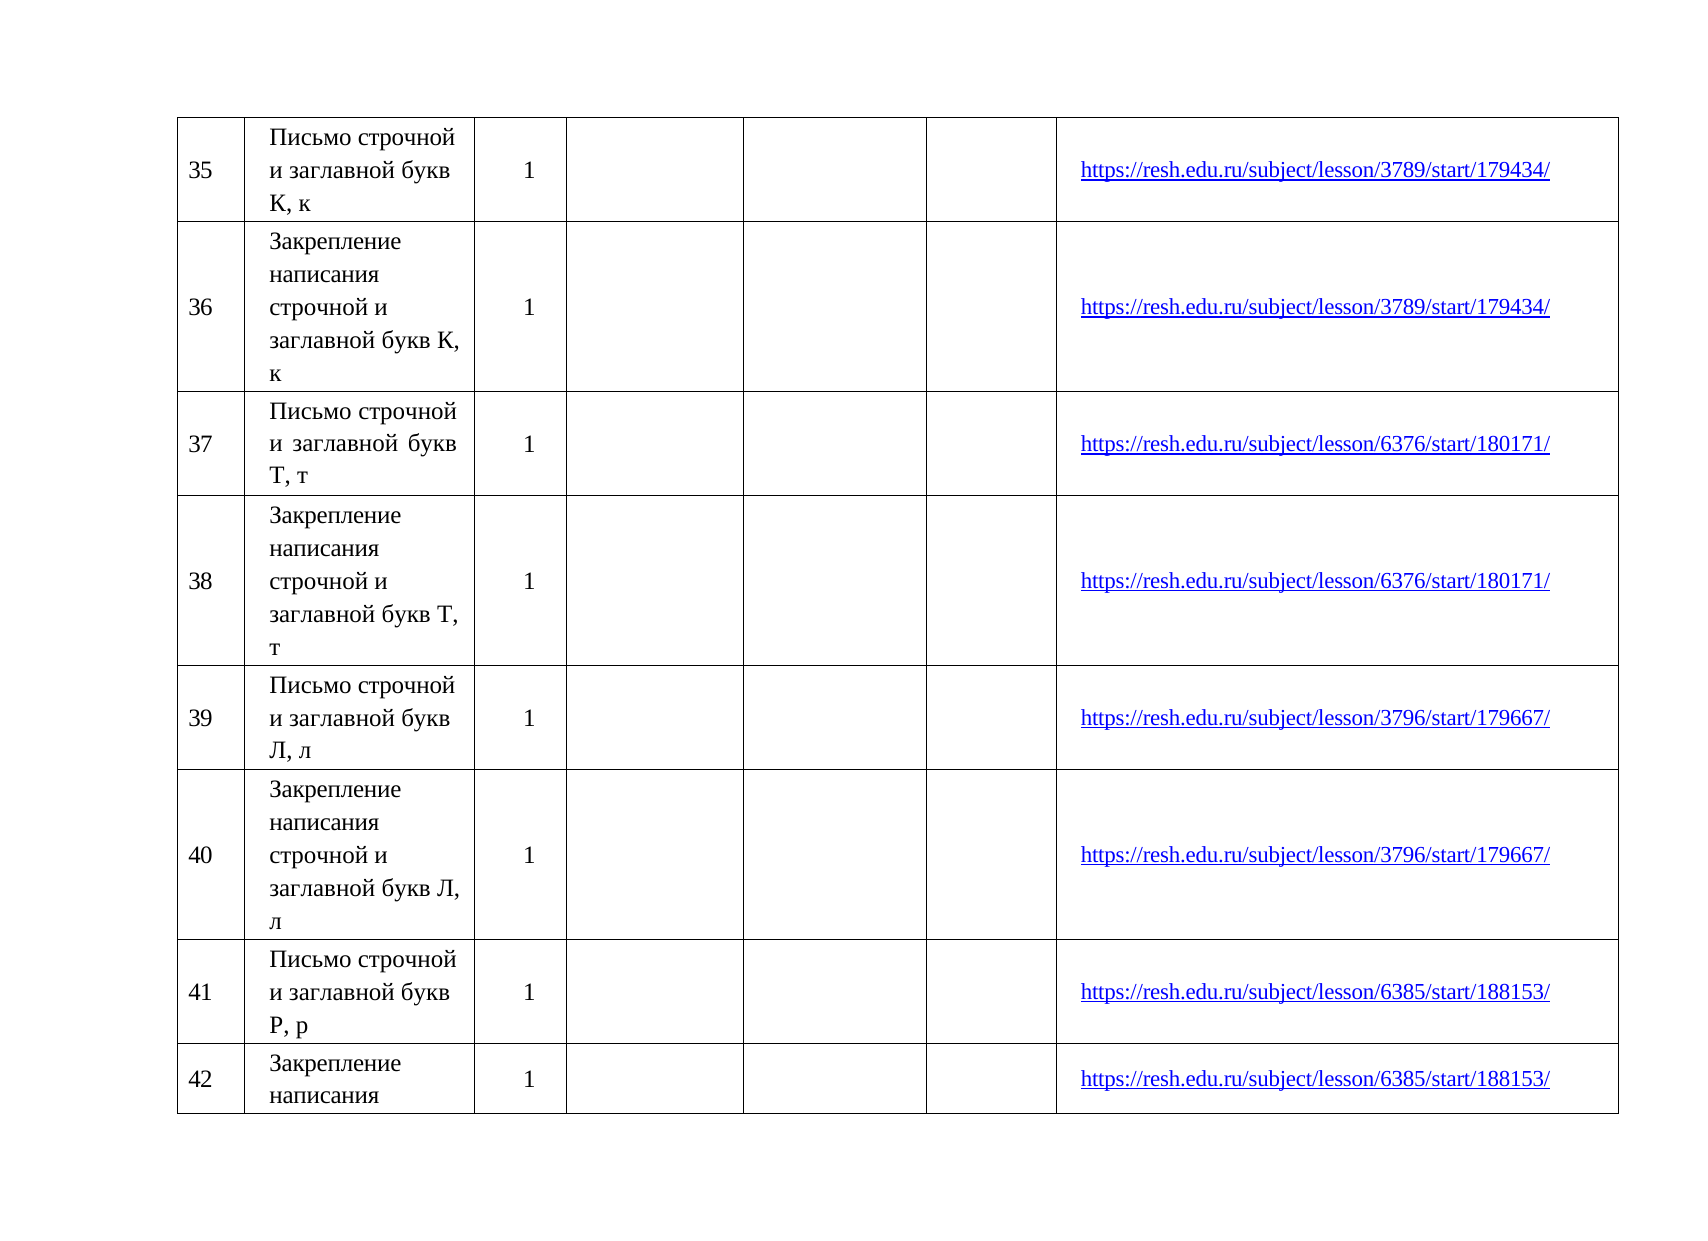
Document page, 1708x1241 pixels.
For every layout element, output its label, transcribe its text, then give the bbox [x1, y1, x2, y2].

table_cell [567, 940, 743, 1043]
table_header [927, 118, 1056, 221]
table_cell [927, 940, 1056, 1043]
table_header Письмо строчной и заглавной букв К, к [245, 118, 474, 221]
table_cell Письмо строчной и заглавной букв Т, т [245, 392, 474, 495]
table_cell [567, 392, 743, 495]
table_header https://resh.edu.ru/subject/lesson/3789/start/179434/ [1057, 118, 1618, 221]
table_cell [744, 770, 926, 939]
table_header [744, 118, 926, 221]
table_cell [744, 1044, 926, 1113]
table_cell [744, 666, 926, 769]
table_cell Письмо строчной и заглавной букв Л, л [245, 666, 474, 769]
table_cell Закрепление написания строчной и заглавной букв Л, л [245, 770, 474, 939]
table_cell 36 [178, 222, 244, 391]
table_cell https://resh.edu.ru/subject/lesson/3796/start/179667/ [1057, 770, 1618, 939]
table_cell [567, 496, 743, 665]
table_cell 1 [475, 770, 566, 939]
table_cell [567, 222, 743, 391]
table_header 35 [178, 118, 244, 221]
table_cell 42 [178, 1044, 244, 1113]
table_cell [567, 666, 743, 769]
table_cell [927, 222, 1056, 391]
table_cell 1 [475, 666, 566, 769]
table_cell [927, 496, 1056, 665]
table_cell [744, 222, 926, 391]
table_cell 38 [178, 496, 244, 665]
table_cell Закрепление написания [245, 1044, 474, 1113]
table_cell 39 [178, 666, 244, 769]
table_cell https://resh.edu.ru/subject/lesson/6385/start/188153/ [1057, 1044, 1618, 1113]
table_cell Закрепление написания строчной и заглавной букв Т, т [245, 496, 474, 665]
table_cell 1 [475, 496, 566, 665]
table_cell https://resh.edu.ru/subject/lesson/6376/start/180171/ [1057, 496, 1618, 665]
table_cell Закрепление написания строчной и заглавной букв К, к [245, 222, 474, 391]
table_cell [744, 392, 926, 495]
table_header [567, 118, 743, 221]
table_cell https://resh.edu.ru/subject/lesson/3789/start/179434/ [1057, 222, 1618, 391]
table_cell https://resh.edu.ru/subject/lesson/6376/start/180171/ [1057, 392, 1618, 495]
table_cell Письмо строчной и заглавной букв Р, р [245, 940, 474, 1043]
table_cell [567, 770, 743, 939]
table_cell 37 [178, 392, 244, 495]
table_cell 1 [475, 222, 566, 391]
table_cell https://resh.edu.ru/subject/lesson/6385/start/188153/ [1057, 940, 1618, 1043]
table_cell 1 [475, 1044, 566, 1113]
table_cell [744, 940, 926, 1043]
table_cell https://resh.edu.ru/subject/lesson/3796/start/179667/ [1057, 666, 1618, 769]
table_header 1 [475, 118, 566, 221]
table_cell 41 [178, 940, 244, 1043]
table_cell 40 [178, 770, 244, 939]
table_cell [744, 496, 926, 665]
table_cell 1 [475, 392, 566, 495]
table_cell [927, 1044, 1056, 1113]
table_cell 1 [475, 940, 566, 1043]
table_cell [927, 770, 1056, 939]
table_cell [567, 1044, 743, 1113]
table_cell [927, 666, 1056, 769]
table_cell [927, 392, 1056, 495]
